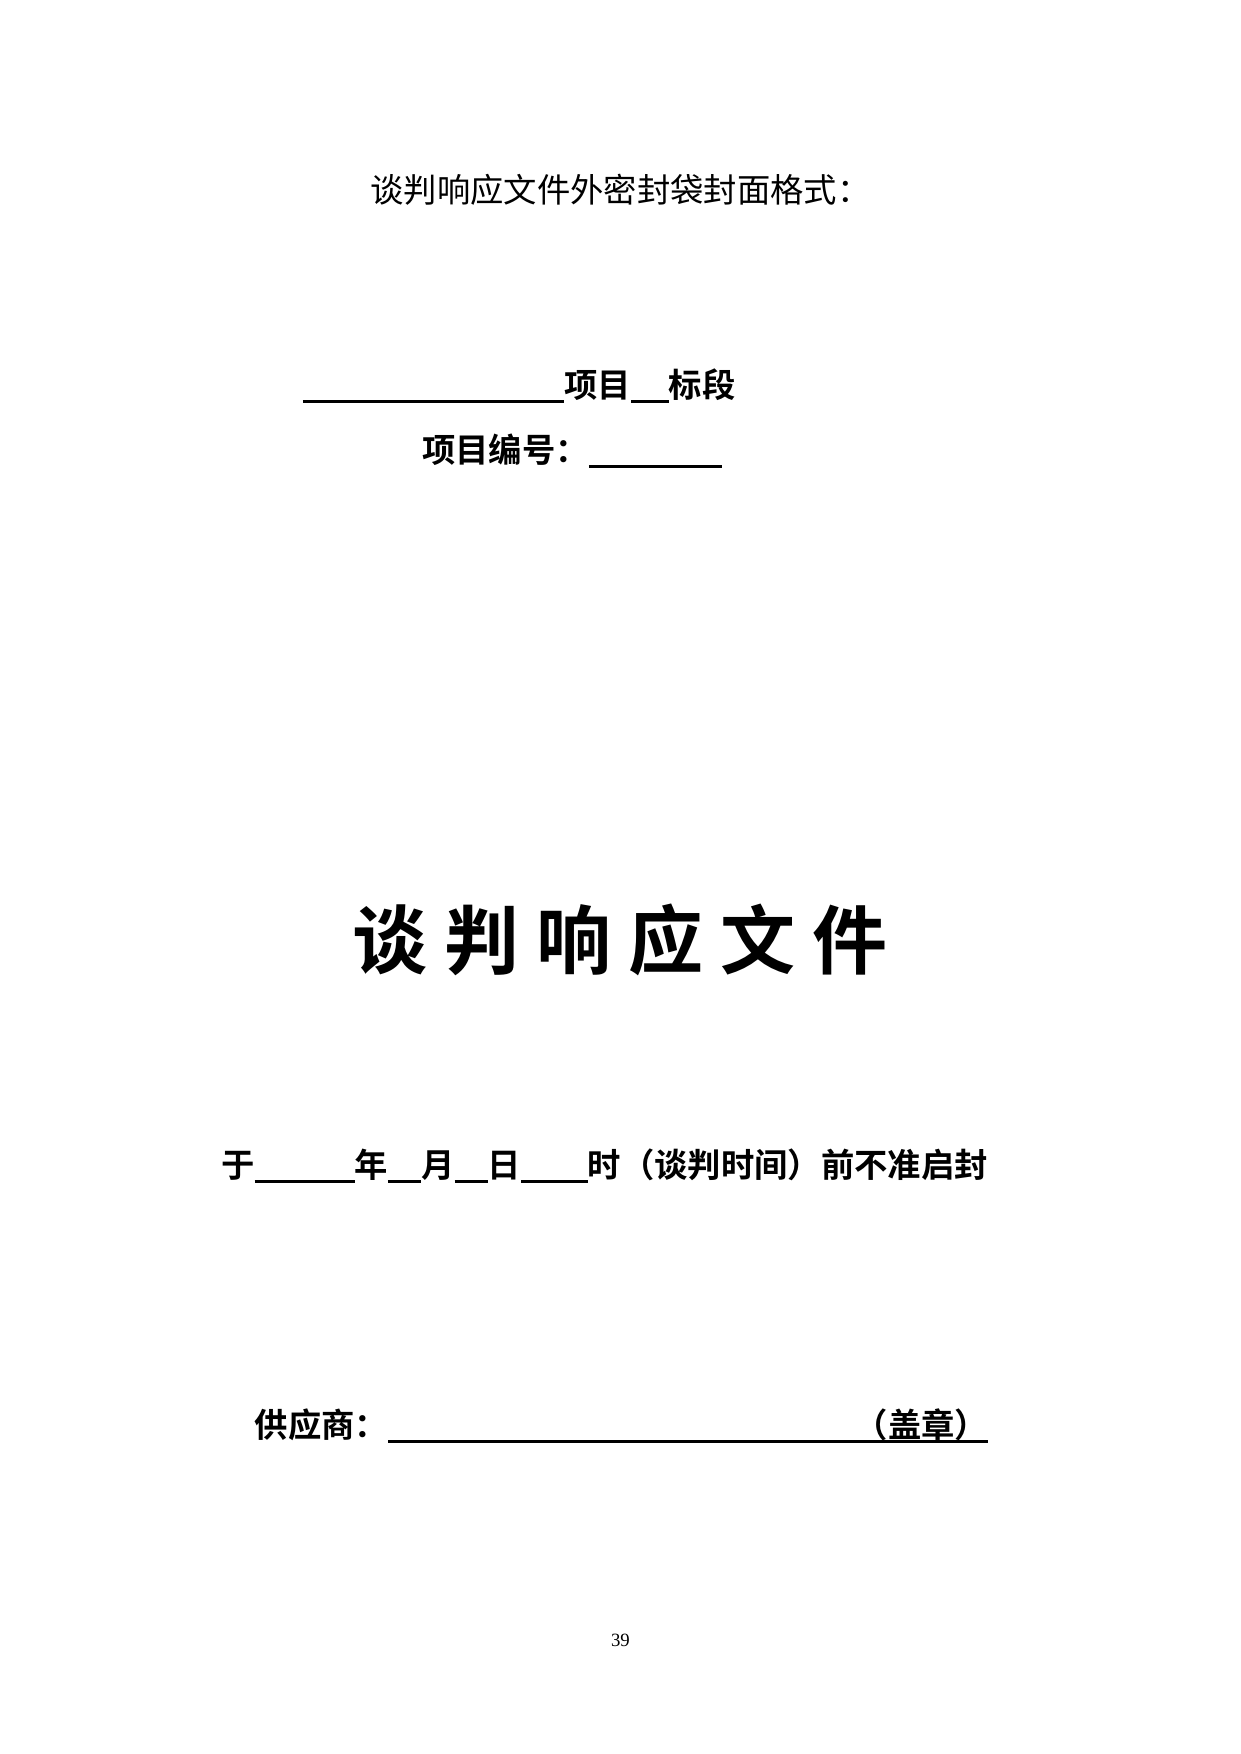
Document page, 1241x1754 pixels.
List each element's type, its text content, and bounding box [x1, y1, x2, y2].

text 项目编号： [187, 416, 1053, 481]
text 于 年 月 日 时（谈判时间）前不准启封 [187, 1131, 1053, 1196]
text 项目 标段 [187, 351, 1053, 416]
list 谈判响应文件外密封袋封面格式： [187, 156, 1053, 221]
text 谈 判 响 应 文 件 [187, 871, 1053, 1001]
text 供应商： （盖章） [187, 1391, 1053, 1456]
